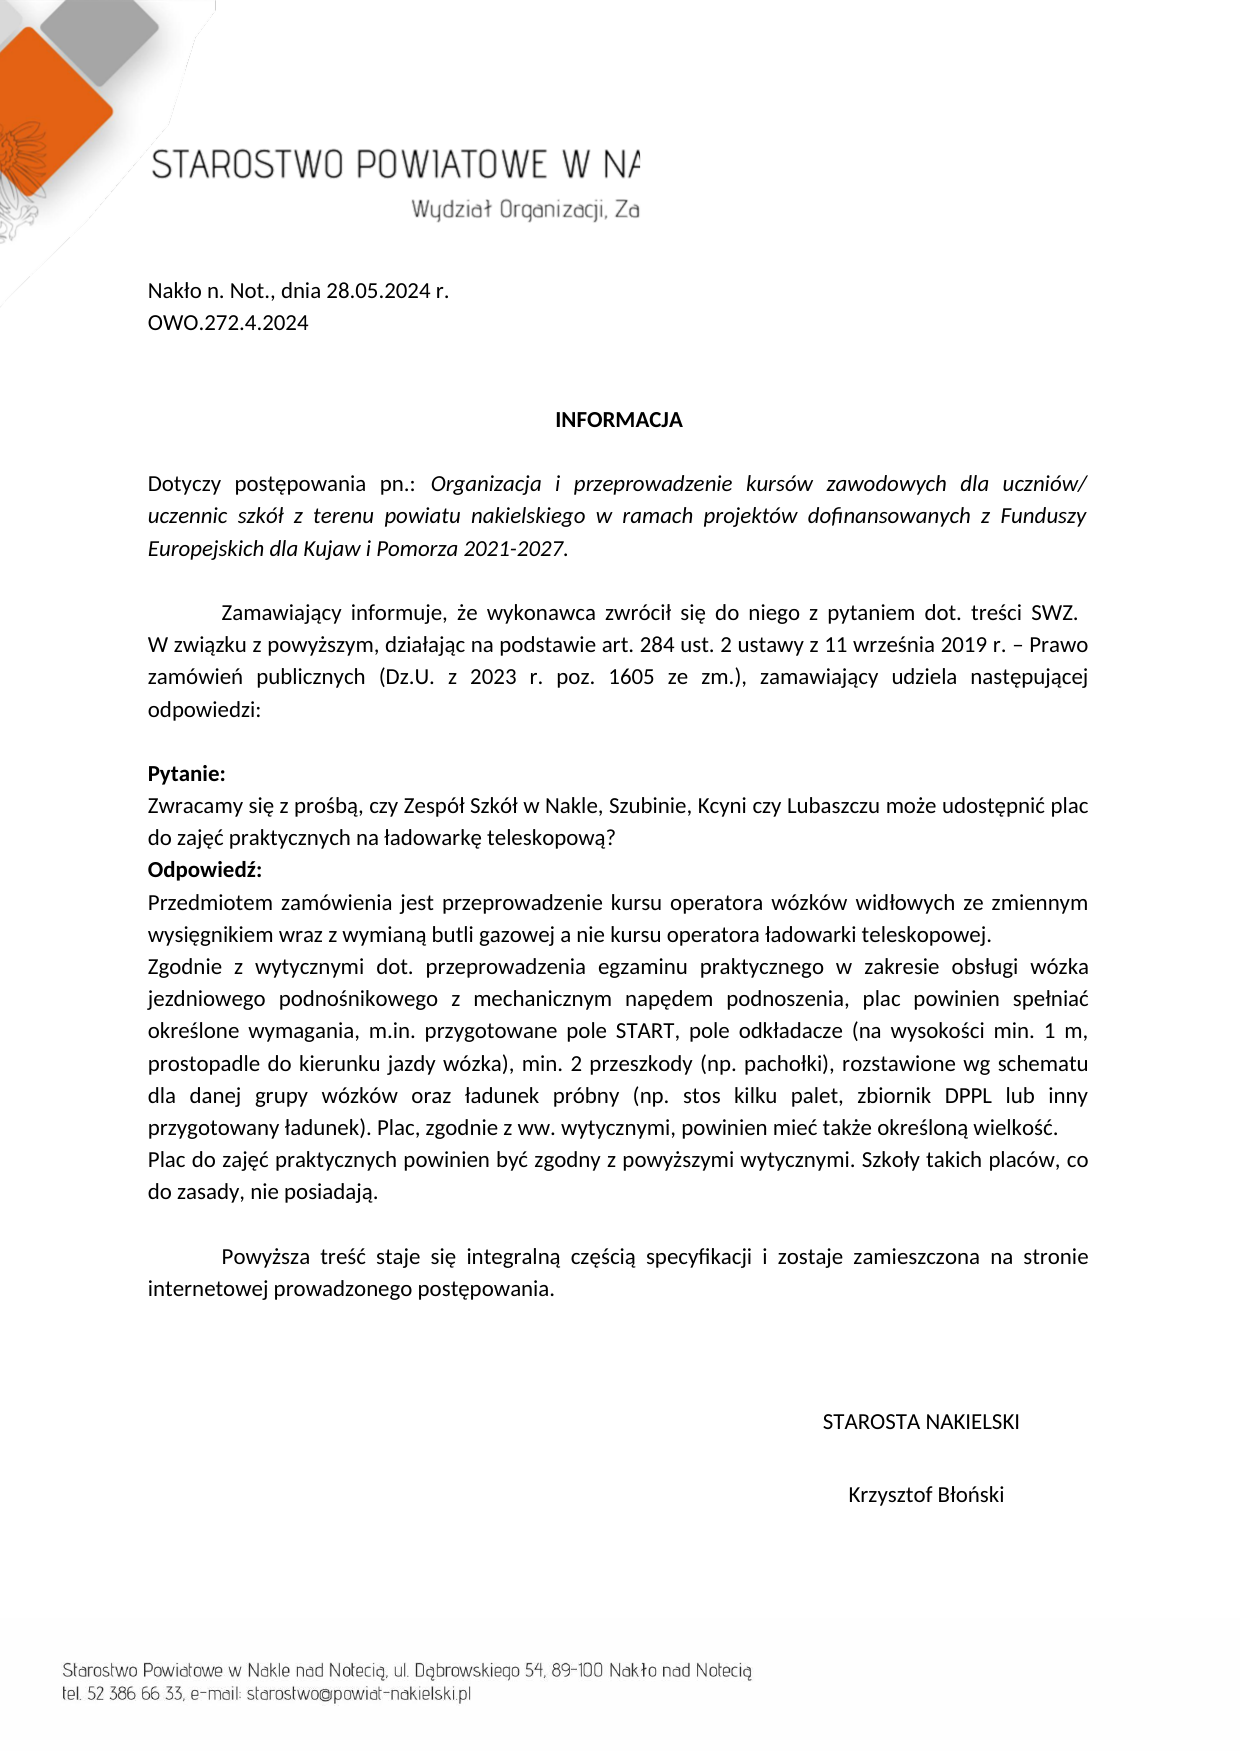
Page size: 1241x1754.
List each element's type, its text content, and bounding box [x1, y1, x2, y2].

text Zgodnie z wytycznymi dot. przeprowadzenia egzaminu praktycznego w zakresie obsługi wózka jezdniowego podnośnikowego z mechanicznym napędem podnoszenia, plac powinien spełniać określone wymagania, m.in. przygotowane pole START, pole odkładacze (na wysokości min. 1 m, prostopadle do kierunku jazdy wózka), min. 2 przeszkody (np. pachołki), rozstawione wg schematu dla danej grupy wózków oraz ładunek próbny (np. stos kilku palet, zbiornik DPPL lub inny przygotowany ładunek). Plac, zgodnie z ww. wytycznymi, powinien mieć także określoną wielkość. [148, 952, 1090, 1141]
text OWO.272.4.2024 [148, 308, 1090, 336]
text Pytanie: [148, 759, 1090, 787]
text Nakło n. Not., dnia 28.05.2024 r. [148, 276, 1090, 304]
text Odpowiedź: [148, 856, 1090, 884]
text Powyższa treść staje się integralną częścią specyfikacji i zostaje zamieszczona na stronie internetowej prowadzonego postępowania. [148, 1242, 1090, 1302]
text Krzysztof Błoński [148, 1480, 1090, 1508]
picture [0, 0, 641, 396]
text Zamawiający informuje, że wykonawca zwrócił się do niego z pytaniem dot. treści SWZ. W związku z powyższym, działając na podstawie art. 284 ust. 2 ustawy z 11 września 2019 r. – Prawo zamówień publicznych (Dz.U. z 2023 r. poz. 1605 ze zm.), zamawiający udziela następującej odpowiedzi: [148, 598, 1090, 723]
text Dotyczy postępowania pn.: Organizacja i przeprowadzenie kursów zawodowych dla uczniów/ uczennic szkół z terenu powiatu nakielskiego w ramach projektów dofinansowanych z Funduszy Europejskich dla Kujaw i Pomorza 2021-2027. [148, 469, 1090, 562]
text INFORMACJA [148, 405, 1090, 433]
text Zwracamy się z prośbą, czy Zespół Szkół w Nakle, Szubinie, Kcyni czy Lubaszczu może udostępnić plac do zajęć praktycznych na ładowarkę teleskopową? [148, 791, 1090, 851]
picture [0, 1618, 1241, 1751]
text STAROSTA NAKIELSKI [748, 1407, 1090, 1435]
text Plac do zajęć praktycznych powinien być zgodny z powyższymi wytycznymi. Szkoły takich placów, co do zasady, nie posiadają. [148, 1145, 1090, 1206]
text Przedmiotem zamówienia jest przeprowadzenie kursu operatora wózków widłowych ze zmiennym wysięgnikiem wraz z wymianą butli gazowej a nie kursu operatora ładowarki teleskopowej. [148, 888, 1090, 948]
